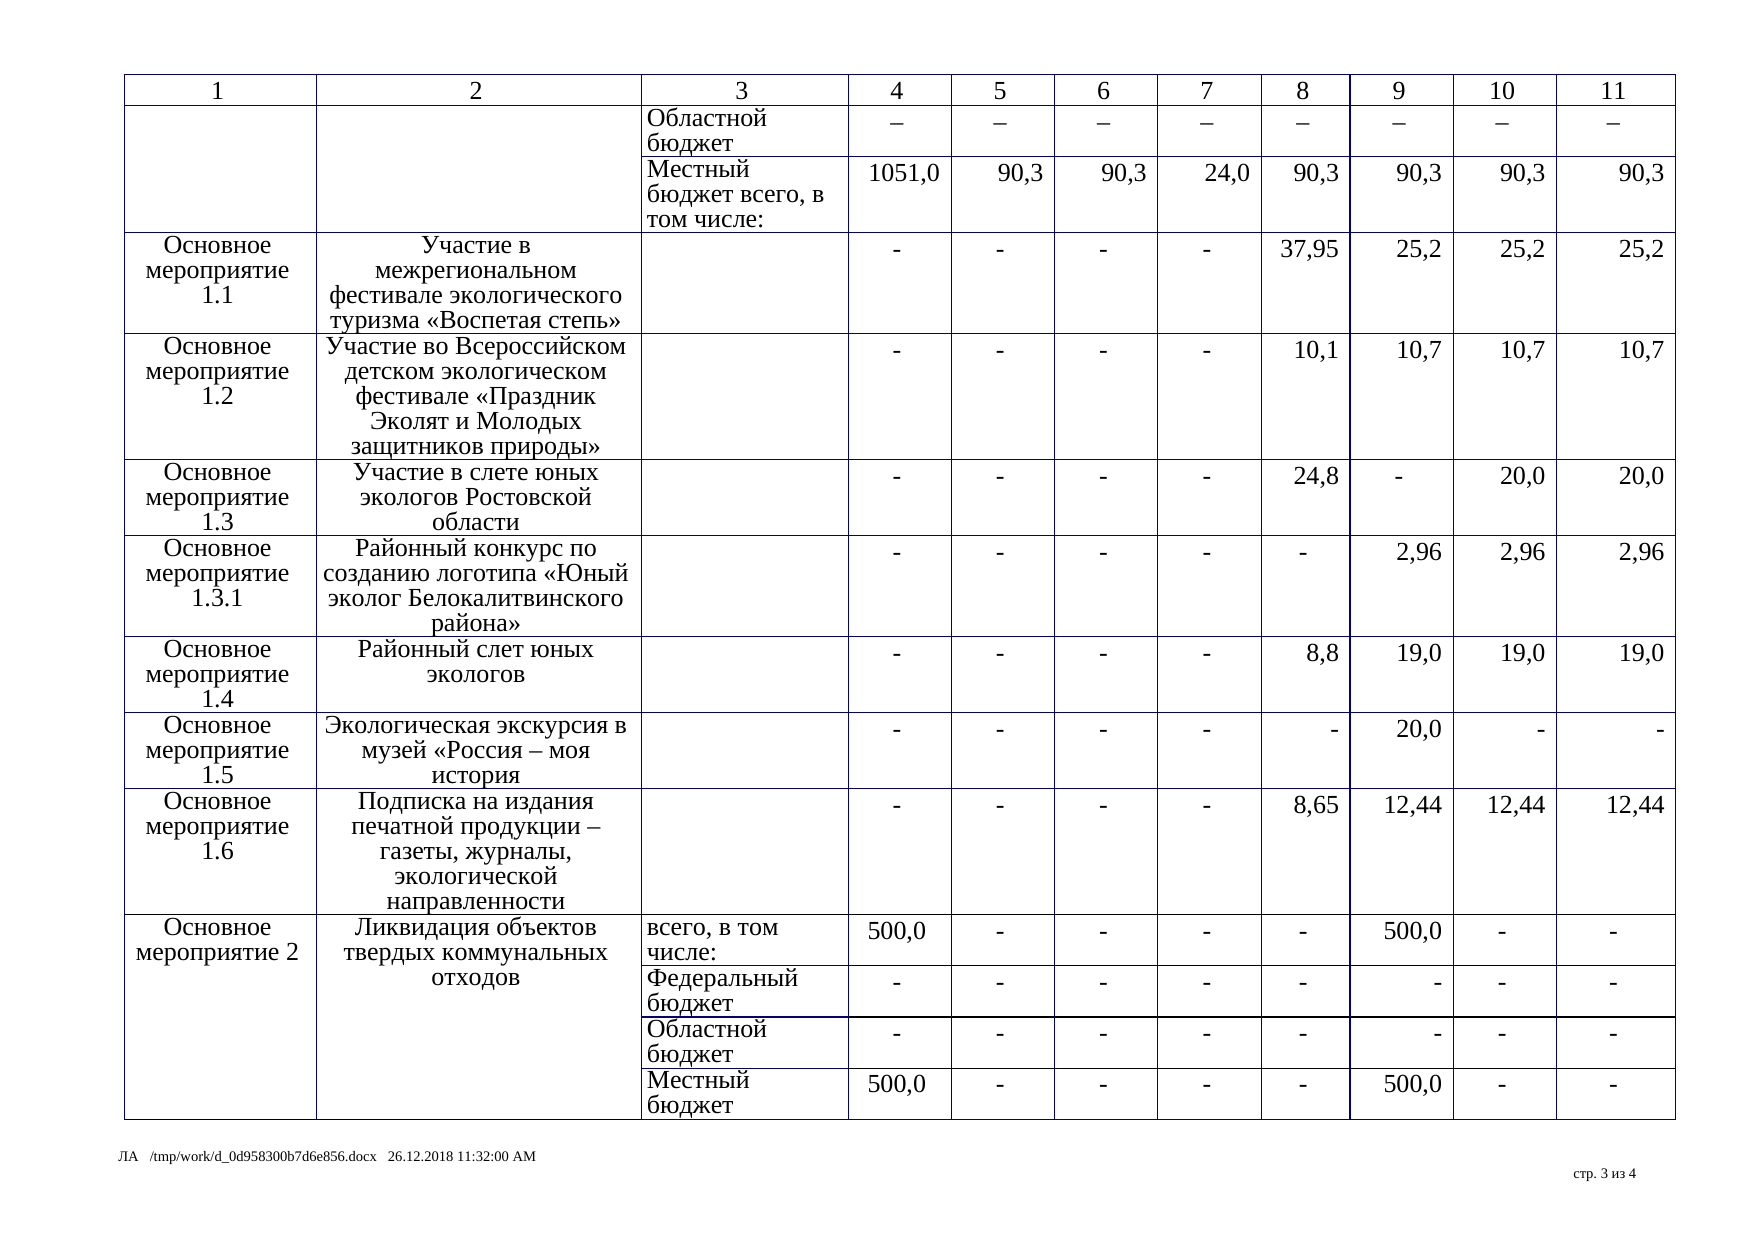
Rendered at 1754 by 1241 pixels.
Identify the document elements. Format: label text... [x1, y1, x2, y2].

table_cell Участие в слете юных экологов Ростовской области [317, 460, 641, 535]
table_cell - [952, 334, 1054, 459]
table_cell - [849, 966, 951, 1016]
table_cell 10,7 [1557, 334, 1675, 459]
table_cell 90,3 [1557, 157, 1675, 232]
table_cell 500,0 [1351, 915, 1453, 965]
table_cell - [1158, 789, 1261, 914]
table_cell 25,2 [1351, 233, 1453, 333]
table_cell - [849, 637, 951, 712]
table_cell - [1158, 915, 1261, 965]
table_cell [642, 334, 848, 459]
table_cell – [849, 106, 951, 156]
table_cell Областной бюджет [642, 106, 848, 156]
table_header 3 [642, 75, 848, 105]
table_cell - [1351, 1018, 1453, 1067]
table_cell 500,0 [849, 915, 951, 965]
table_cell Районный конкурс по созданию логотипа «Юный эколог Белокалитвинского района» [317, 536, 641, 636]
table_cell – [1454, 106, 1556, 156]
table_cell - [1262, 536, 1349, 636]
table_cell – [1557, 106, 1675, 156]
table_cell Основное мероприятие 1.5 [125, 713, 316, 788]
table_cell 90,3 [1454, 157, 1556, 232]
table_cell - [1454, 915, 1556, 965]
table_cell - [849, 233, 951, 333]
table_cell 20,0 [1454, 460, 1556, 535]
table_cell 2,96 [1557, 536, 1675, 636]
table_cell 12,44 [1351, 789, 1453, 914]
table_cell 20,0 [1557, 460, 1675, 535]
table_cell [642, 460, 848, 535]
table_cell - [849, 1018, 951, 1067]
table_cell 2,96 [1351, 536, 1453, 636]
table_cell 8,8 [1262, 637, 1349, 712]
table_cell Участие в межрегиональном фестивале экологического туризма «Воспетая степь» [317, 233, 641, 333]
table_cell - [1351, 966, 1453, 1016]
table_cell - [1262, 1069, 1349, 1118]
table_cell - [1055, 1069, 1157, 1118]
table_cell – [1262, 106, 1349, 156]
table_header 7 [1158, 75, 1261, 105]
table_cell - [1454, 1018, 1556, 1067]
table_cell - [952, 713, 1054, 788]
table_cell Основное мероприятие 1.4 [125, 637, 316, 712]
table_header 11 [1557, 75, 1675, 105]
table_cell - [1158, 1018, 1261, 1067]
table_cell 20,0 [1351, 713, 1453, 788]
table_cell - [1158, 713, 1261, 788]
table_cell - [1055, 637, 1157, 712]
table_cell - [1454, 713, 1556, 788]
table_cell Местный бюджет [642, 1069, 848, 1118]
table_cell Экологическая экскурсия в музей «Россия – моя история [317, 713, 641, 788]
table_cell - [1055, 915, 1157, 965]
table_cell - [849, 789, 951, 914]
table_cell 1051,0 [849, 157, 951, 232]
table_cell - [1351, 460, 1453, 535]
table_cell - [1557, 966, 1675, 1016]
table_cell - [952, 966, 1054, 1016]
table_cell - [849, 713, 951, 788]
table_cell 10,7 [1454, 334, 1556, 459]
table_cell - [849, 334, 951, 459]
table_header 1 [125, 75, 316, 105]
table_cell Основное мероприятие 1.6 [125, 789, 316, 914]
table_cell [642, 713, 848, 788]
table_cell всего, в том числе: [642, 915, 848, 965]
table_cell Участие во Всероссийском детском экологическом фестивале «Праздник Эколят и Молодых защитников природы» [317, 334, 641, 459]
table_cell - [1454, 966, 1556, 1016]
table_cell - [1055, 713, 1157, 788]
table_cell 19,0 [1557, 637, 1675, 712]
table_cell 2,96 [1454, 536, 1556, 636]
table_cell - [952, 915, 1054, 965]
table_cell - [952, 460, 1054, 535]
table_cell Областной бюджет [642, 1018, 848, 1067]
table_cell - [952, 637, 1054, 712]
table_cell - [1055, 334, 1157, 459]
table_cell 37,95 [1262, 233, 1349, 333]
table_header 10 [1454, 75, 1556, 105]
table_cell - [1158, 460, 1261, 535]
table_cell – [1351, 106, 1453, 156]
table_cell [642, 233, 848, 333]
table_cell 12,44 [1557, 789, 1675, 914]
table_cell [642, 789, 848, 914]
table_cell - [1262, 966, 1349, 1016]
table_header 9 [1351, 75, 1453, 105]
table_cell – [952, 106, 1054, 156]
table_cell - [1557, 1018, 1675, 1067]
table_cell - [1262, 713, 1349, 788]
table_cell Основное мероприятие 1.1 [125, 233, 316, 333]
table_cell [642, 637, 848, 712]
table_cell 8,65 [1262, 789, 1349, 914]
table_cell 90,3 [1262, 157, 1349, 232]
table_cell - [1055, 536, 1157, 636]
table_cell Ликвидация объектов твердых коммунальных отходов [317, 915, 641, 1118]
table_cell Местный бюджет всего, в том числе: [642, 157, 848, 232]
table_cell - [849, 536, 951, 636]
table_cell - [1557, 1069, 1675, 1118]
table_cell 90,3 [1055, 157, 1157, 232]
table_header 8 [1262, 75, 1349, 105]
table_cell 24,0 [1158, 157, 1261, 232]
table_cell 90,3 [952, 157, 1054, 232]
table_cell Основное мероприятие 1.3.1 [125, 536, 316, 636]
table_cell - [1158, 233, 1261, 333]
table_cell Основное мероприятие 1.2 [125, 334, 316, 459]
table_cell Районный слет юных экологов [317, 637, 641, 712]
table_cell Федеральный бюджет [642, 966, 848, 1016]
table_cell - [1055, 966, 1157, 1016]
table_cell - [1055, 789, 1157, 914]
table_cell 10,1 [1262, 334, 1349, 459]
table_header 4 [849, 75, 951, 105]
table_cell 19,0 [1454, 637, 1556, 712]
table_cell - [952, 536, 1054, 636]
table_cell Подписка на издания печатной продукции – газеты, журналы, экологической направленности [317, 789, 641, 914]
table_cell – [1158, 106, 1261, 156]
table_cell - [1158, 1069, 1261, 1118]
table_cell 25,2 [1557, 233, 1675, 333]
table_cell Основное мероприятие 1.3 [125, 460, 316, 535]
table_cell - [1454, 1069, 1556, 1118]
table_cell - [1055, 1018, 1157, 1067]
table_header 6 [1055, 75, 1157, 105]
table_cell [642, 536, 848, 636]
table_cell - [849, 460, 951, 535]
table_cell - [1262, 1018, 1349, 1067]
table_cell 12,44 [1454, 789, 1556, 914]
table_cell - [952, 1069, 1054, 1118]
table_cell - [1557, 915, 1675, 965]
table_cell Основное мероприятие 2 [125, 915, 316, 1118]
table_cell - [952, 789, 1054, 914]
table_cell - [1158, 966, 1261, 1016]
table_cell 500,0 [849, 1069, 951, 1118]
table_cell 90,3 [1351, 157, 1453, 232]
table_cell - [1557, 713, 1675, 788]
table_cell - [1158, 637, 1261, 712]
table_cell - [1055, 233, 1157, 333]
table_cell - [1055, 460, 1157, 535]
table_cell - [1262, 915, 1349, 965]
table_cell - [1158, 536, 1261, 636]
table_cell 25,2 [1454, 233, 1556, 333]
table_cell 19,0 [1351, 637, 1453, 712]
table_cell - [952, 233, 1054, 333]
table_cell – [1055, 106, 1157, 156]
table_cell 24,8 [1262, 460, 1349, 535]
table_cell 10,7 [1351, 334, 1453, 459]
table_header 2 [317, 75, 641, 105]
table_cell 500,0 [1351, 1069, 1453, 1118]
table_cell - [1158, 334, 1261, 459]
table_header 5 [952, 75, 1054, 105]
table_cell - [952, 1018, 1054, 1067]
